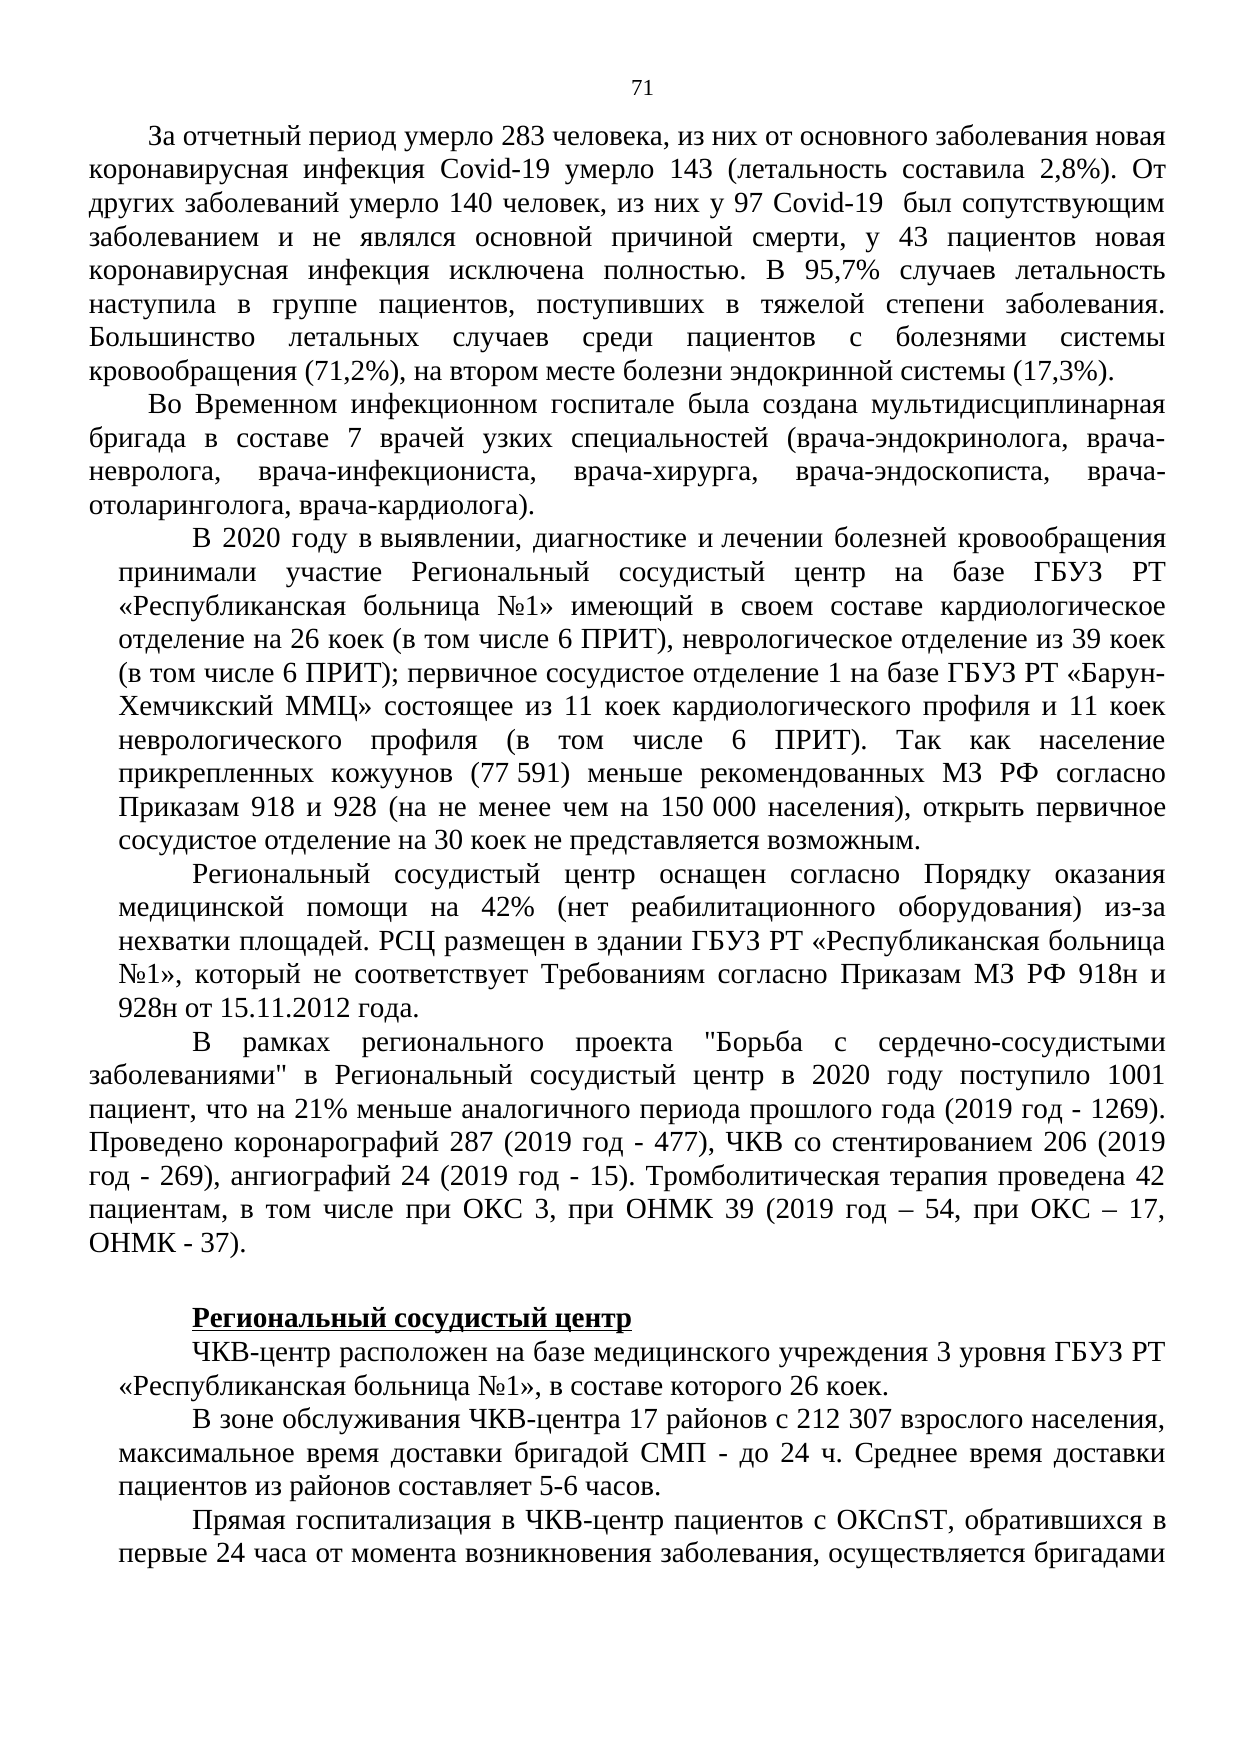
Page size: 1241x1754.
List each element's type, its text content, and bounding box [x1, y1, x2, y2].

list Региональный сосудистый центр оснащен согласно Порядку оказания медицинской помощи на 42% (нет реабилитационного оборудования) из-за нехватки площадей. РСЦ размещен в здании ГБУЗ РТ «Республиканская больница №1», который не соответствует Требованиям согласно Приказам МЗ РФ 918н и 928н от 15.11.2012 года. [118, 856, 1167, 1024]
text За отчетный период умерло 283 человека, из них от основного заболевания новая коронавирусная инфекция Covid-19 умерло 143 (летальность составила 2,8%). От других заболеваний умерло 140 человек, из них у 97 Covid-19 был сопутствующим заболеванием и не являлся основной причиной смерти, у 43 пациентов новая коронавирусная инфекция исключена полностью. В 95,7% случаев летальность наступила в группе пациентов, поступивших в тяжелой степени заболевания. Большинство летальных случаев среди пациентов с болезнями системы кровообращения (71,2%), на втором месте болезни эндокринной системы (17,3%). [88, 118, 1167, 386]
text В рамках регионального проекта "Борьба с сердечно-сосудистыми заболеваниями" в Региональный сосудистый центр в 2020 году поступило 1001 пациент, что на 21% меньше аналогичного периода прошлого года (2019 год - 1269). Проведено коронарографий 287 (2019 год - 477), ЧКВ со стентированием 206 (2019 год - 269), ангиографий 24 (2019 год - 15). Тромболитическая терапия проведена 42 пациентам, в том числе при ОКС 3, при ОНМК 39 (2019 год – 54, при ОКС – 17, ОНМК - 37). [88, 1024, 1167, 1258]
text Во Временном инфекционном госпитале была создана мультидисциплинарная бригада в составе 7 врачей узких специальностей (врача-эндокринолога, врача-невролога, врача-инфекциониста, врача-хирурга, врача-эндоскописта, врача-отоларинголога, врача-кардиолога). [88, 386, 1167, 521]
text Региональный сосудистый центр [118, 1301, 1167, 1334]
list В 2020 году в выявлении, диагностике и лечении болезней кровообращения принимали участие Региональный сосудистый центр на базе ГБУЗ РТ «Республиканская больница №1» имеющий в своем составе кардиологическое отделение на 26 коек (в том числе 6 ПРИТ), неврологическое отделение из 39 коек (в том числе 6 ПРИТ); первичное сосудистое отделение 1 на базе ГБУЗ РТ «Барун-Хемчикский ММЦ» состоящее из 11 коек кардиологического профиля и 11 коек неврологического профиля (в том числе 6 ПРИТ). Так как население прикрепленных кожуунов (77 591) меньше рекомендованных МЗ РФ согласно Приказам 918 и 928 (на не менее чем на 150 000 населения), открыть первичное сосудистое отделение на 30 коек не представляется возможным. [118, 521, 1167, 856]
text ЧКВ-центр расположен на базе медицинского учреждения 3 уровня ГБУЗ РТ «Республиканская больница №1», в составе которого 26 коек. [118, 1334, 1167, 1401]
text В зоне обслуживания ЧКВ-центра 17 районов с 212 307 взрослого населения, максимальное время доставки бригадой СМП - до 24 ч. Среднее время доставки пациентов из районов составляет 5-6 часов. [118, 1401, 1167, 1502]
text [118, 1502, 1167, 1569]
